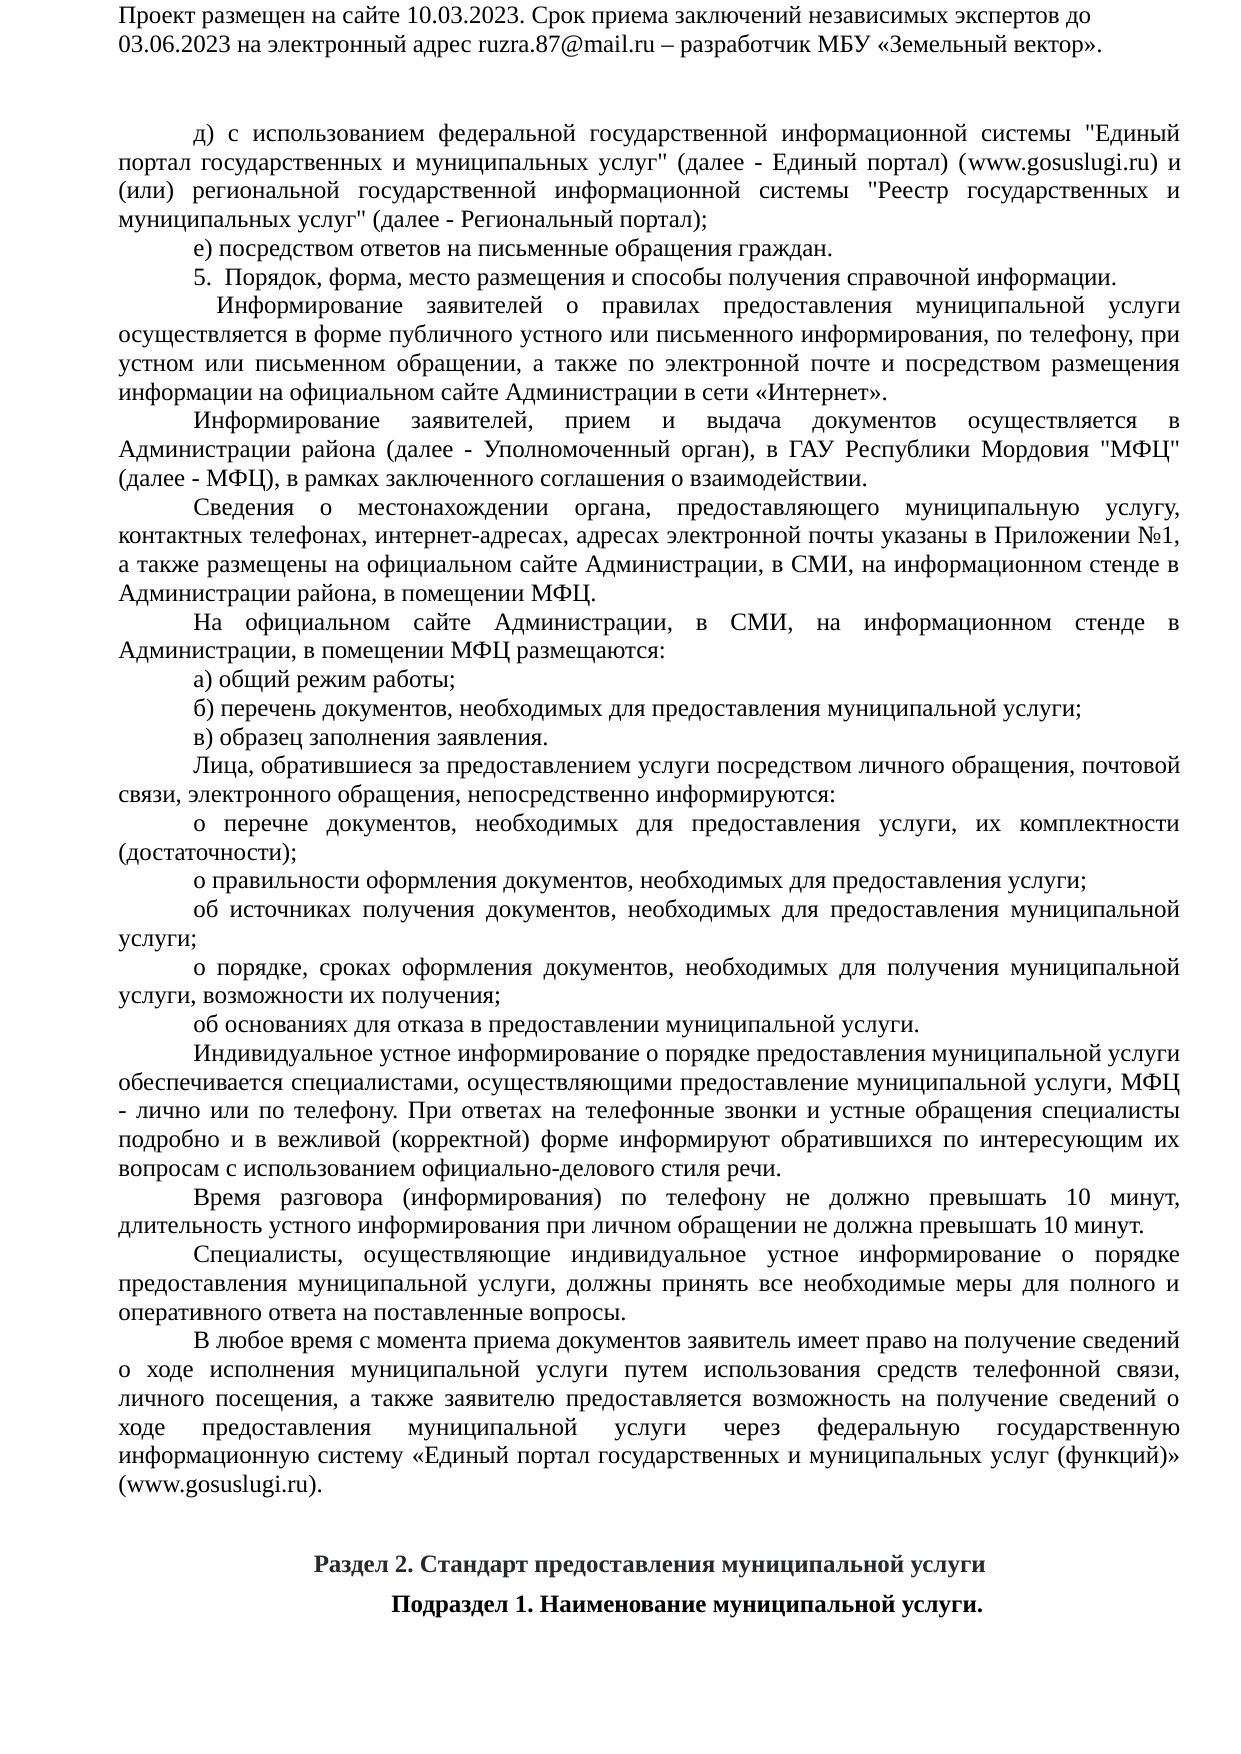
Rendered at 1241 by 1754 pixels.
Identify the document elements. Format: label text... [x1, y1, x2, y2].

text Время разговора (информирования) по телефону не должно превышать 10 минут, длительность устного информирования при личном обращении не должна превышать 10 минут. [118, 1182, 1181, 1239]
text Информирование заявителей о правилах предоставления муниципальной услуги осуществляется в форме публичного устного или письменного информирования, по телефону, при устном или письменном обращении, а также по электронной почте и посредством размещения информации на официальном сайте Администрации в сети «Интернет». [118, 291, 1181, 406]
text д) с использованием федеральной государственной информационной системы "Единый портал государственных и муниципальных услуг" (далее - Единый портал) (www.gosuslugi.ru) и (или) региональной государственной информационной системы "Реестр государственных и муниципальных услуг" (далее - Региональный портал); [118, 118, 1181, 233]
text Информирование заявителей, прием и выдача документов осуществляется в Администрации района (далее - Уполномоченный орган), в ГАУ Республики Мордовия "МФЦ" (далее - МФЦ), в рамках заключенного соглашения о взаимодействии. [118, 406, 1181, 492]
text а) общий режим работы; [118, 664, 1181, 693]
text о порядке, сроках оформления документов, необходимых для получения муниципальной услуги, возможности их получения; [118, 952, 1181, 1009]
text 5. Порядок, форма, место размещения и способы получения справочной информации. [118, 262, 1181, 291]
text Подраздел 1. Наименование муниципальной услуги. [118, 1589, 1181, 1618]
text е) посредством ответов на письменные обращения граждан. [118, 233, 1181, 262]
text Сведения о местонахождении органа, предоставляющего муниципальную услугу, контактных телефонах, интернет-адресах, адресах электронной почты указаны в Приложении №1, а также размещены на официальном сайте Администрации, в СМИ, на информационном стенде в Администрации района, в помещении МФЦ. [118, 492, 1181, 607]
text На официальном сайте Администрации, в СМИ, на информационном стенде в Администрации, в помещении МФЦ размещаются: [118, 607, 1181, 664]
text об источниках получения документов, необходимых для предоставления муниципальной услуги; [118, 894, 1181, 952]
text Специалисты, осуществляющие индивидуальное устное информирование о порядке предоставления муниципальной услуги, должны принять все необходимые меры для полного и оперативного ответа на поставленные вопросы. [118, 1239, 1181, 1326]
text Лица, обратившиеся за предоставлением услуги посредством личного обращения, почтовой связи, электронного обращения, непосредственно информируются: [118, 751, 1181, 808]
text в) образец заполнения заявления. [118, 722, 1181, 751]
subtitle Раздел 2. Стандарт предоставления муниципальной услуги [118, 1549, 1181, 1578]
text о правильности оформления документов, необходимых для предоставления услуги; [118, 866, 1181, 894]
text б) перечень документов, необходимых для предоставления муниципальной услуги; [118, 693, 1181, 722]
text В любое время с момента приема документов заявитель имеет право на получение сведений о ходе исполнения муниципальной услуги путем использования средств телефонной связи, личного посещения, а также заявителю предоставляется возможность на получение сведений о ходе предоставления муниципальной услуги через федеральную государственную информационную систему «Единый портал государственных и муниципальных услуг (функций)» (www.gosuslugi.ru). [118, 1326, 1181, 1498]
text Индивидуальное устное информирование о порядке предоставления муниципальной услуги обеспечивается специалистами, осуществляющими предоставление муниципальной услуги, МФЦ - лично или по телефону. При ответах на телефонные звонки и устные обращения специалисты подробно и в вежливой (корректной) форме информируют обратившихся по интересующим их вопросам с использованием официально-делового стиля речи. [118, 1038, 1181, 1182]
text об основаниях для отказа в предоставлении муниципальной услуги. [118, 1009, 1181, 1038]
text о перечне документов, необходимых для предоставления услуги, их комплектности (достаточности); [118, 808, 1181, 866]
